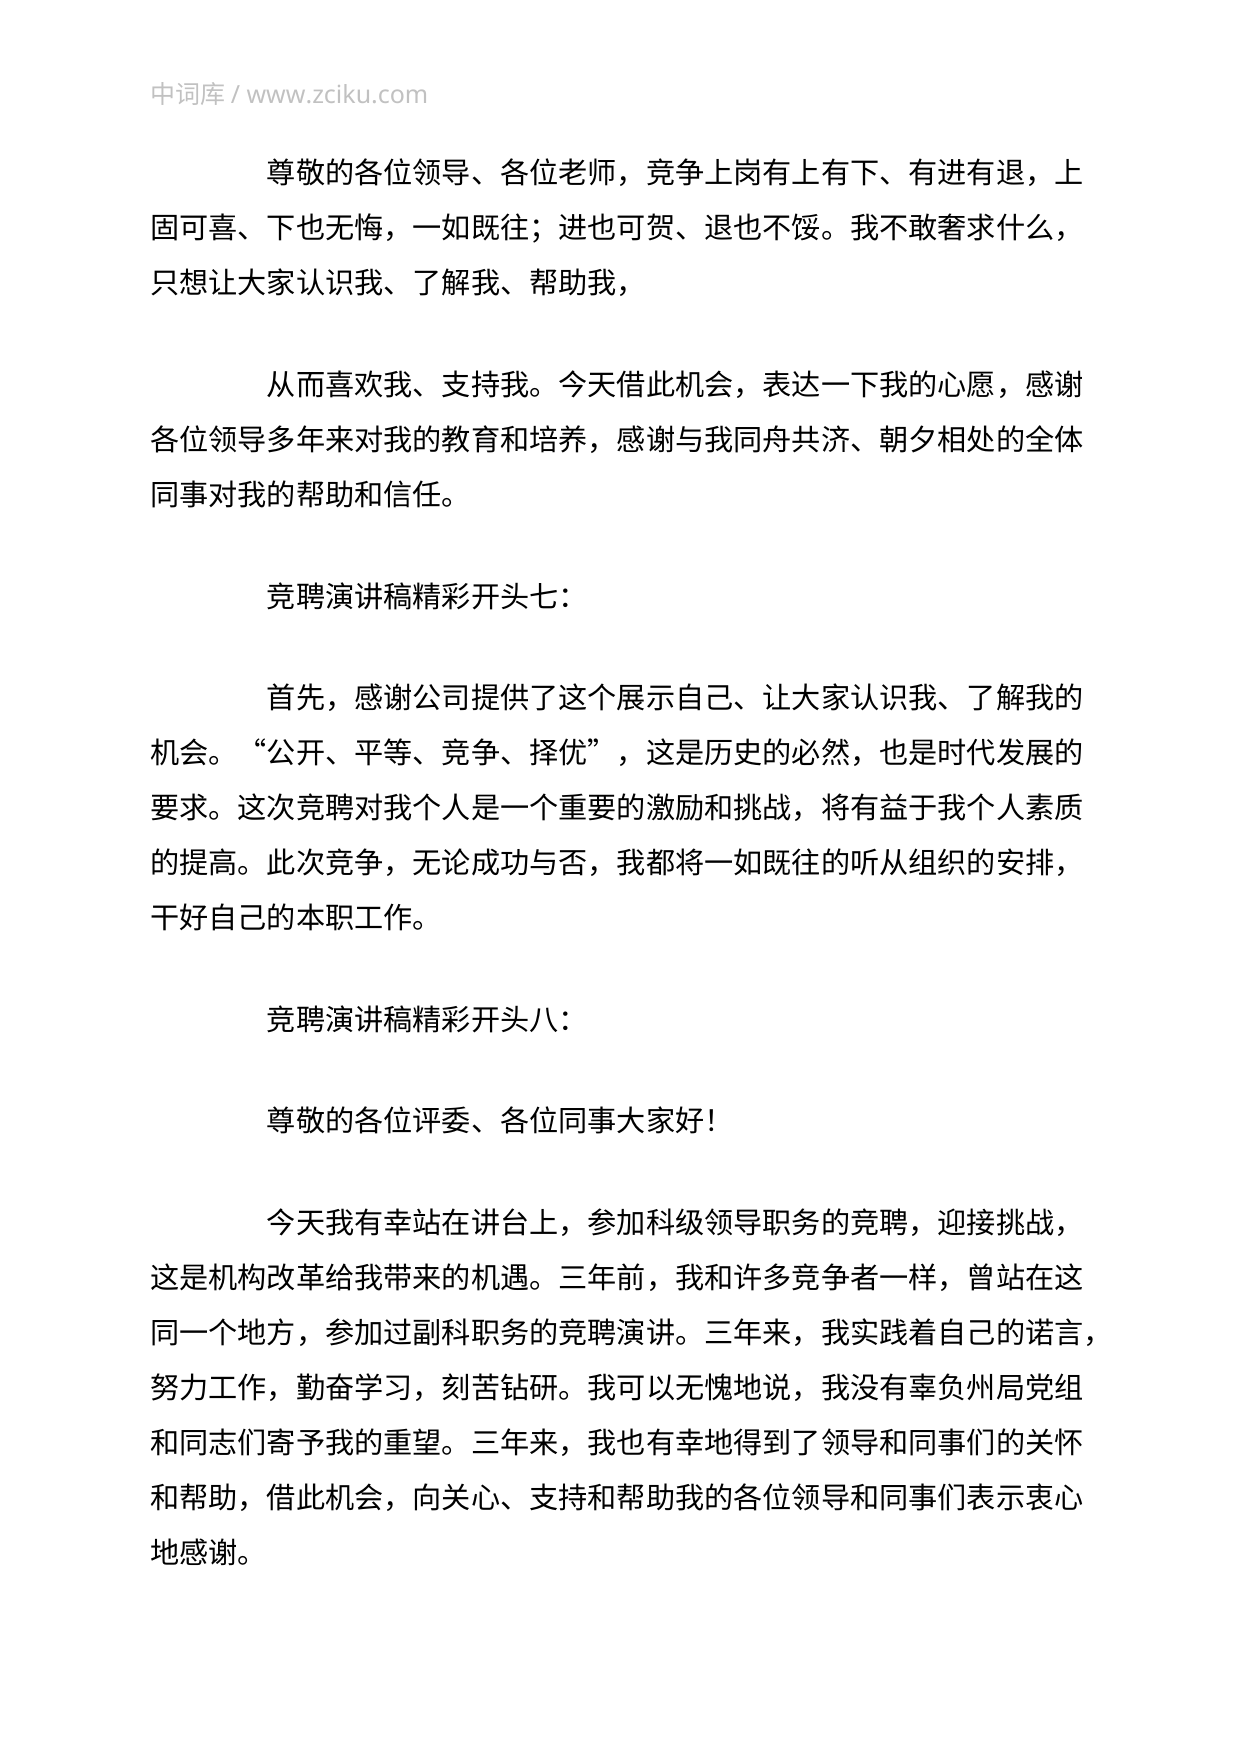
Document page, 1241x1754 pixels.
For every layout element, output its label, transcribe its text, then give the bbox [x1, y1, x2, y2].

text 尊敬的各位领导、各位老师，竞争上岗有上有下、有进有退，上固可喜、下也无悔，一如既往；进也可贺、退也不馁。我不敢奢求什么，只想让大家认识我、了解我、帮助我， [150, 150, 1090, 302]
text 今天我有幸站在讲台上，参加科级领导职务的竞聘，迎接挑战，这是机构改革给我带来的机遇。三年前，我和许多竞争者一样，曾站在这同一个地方，参加过副科职务的竞聘演讲。三年来，我实践着自己的诺言，努力工作，勤奋学习，刻苦钻研。我可以无愧地说，我没有辜负州局党组和同志们寄予我的重望。三年来，我也有幸地得到了领导和同事们的关怀和帮助，借此机会，向关心、支持和帮助我的各位领导和同事们表示衷心地感谢。 [150, 1200, 1090, 1571]
text 从而喜欢我、支持我。今天借此机会，表达一下我的心愿，感谢各位领导多年来对我的教育和培养，感谢与我同舟共济、朝夕相处的全体同事对我的帮助和信任。 [150, 362, 1090, 514]
text 竞聘演讲稿精彩开头八： [150, 996, 1090, 1038]
text 竞聘演讲稿精彩开头七： [150, 573, 1090, 615]
text 尊敬的各位评委、各位同事大家好！ [150, 1098, 1090, 1140]
text 首先，感谢公司提供了这个展示自己、让大家认识我、了解我的机会。“公开、平等、竞争、择优”，这是历史的必然，也是时代发展的要求。这次竞聘对我个人是一个重要的激励和挑战，将有益于我个人素质的提高。此次竞争，无论成功与否，我都将一如既往的听从组织的安排，干好自己的本职工作。 [150, 675, 1090, 937]
